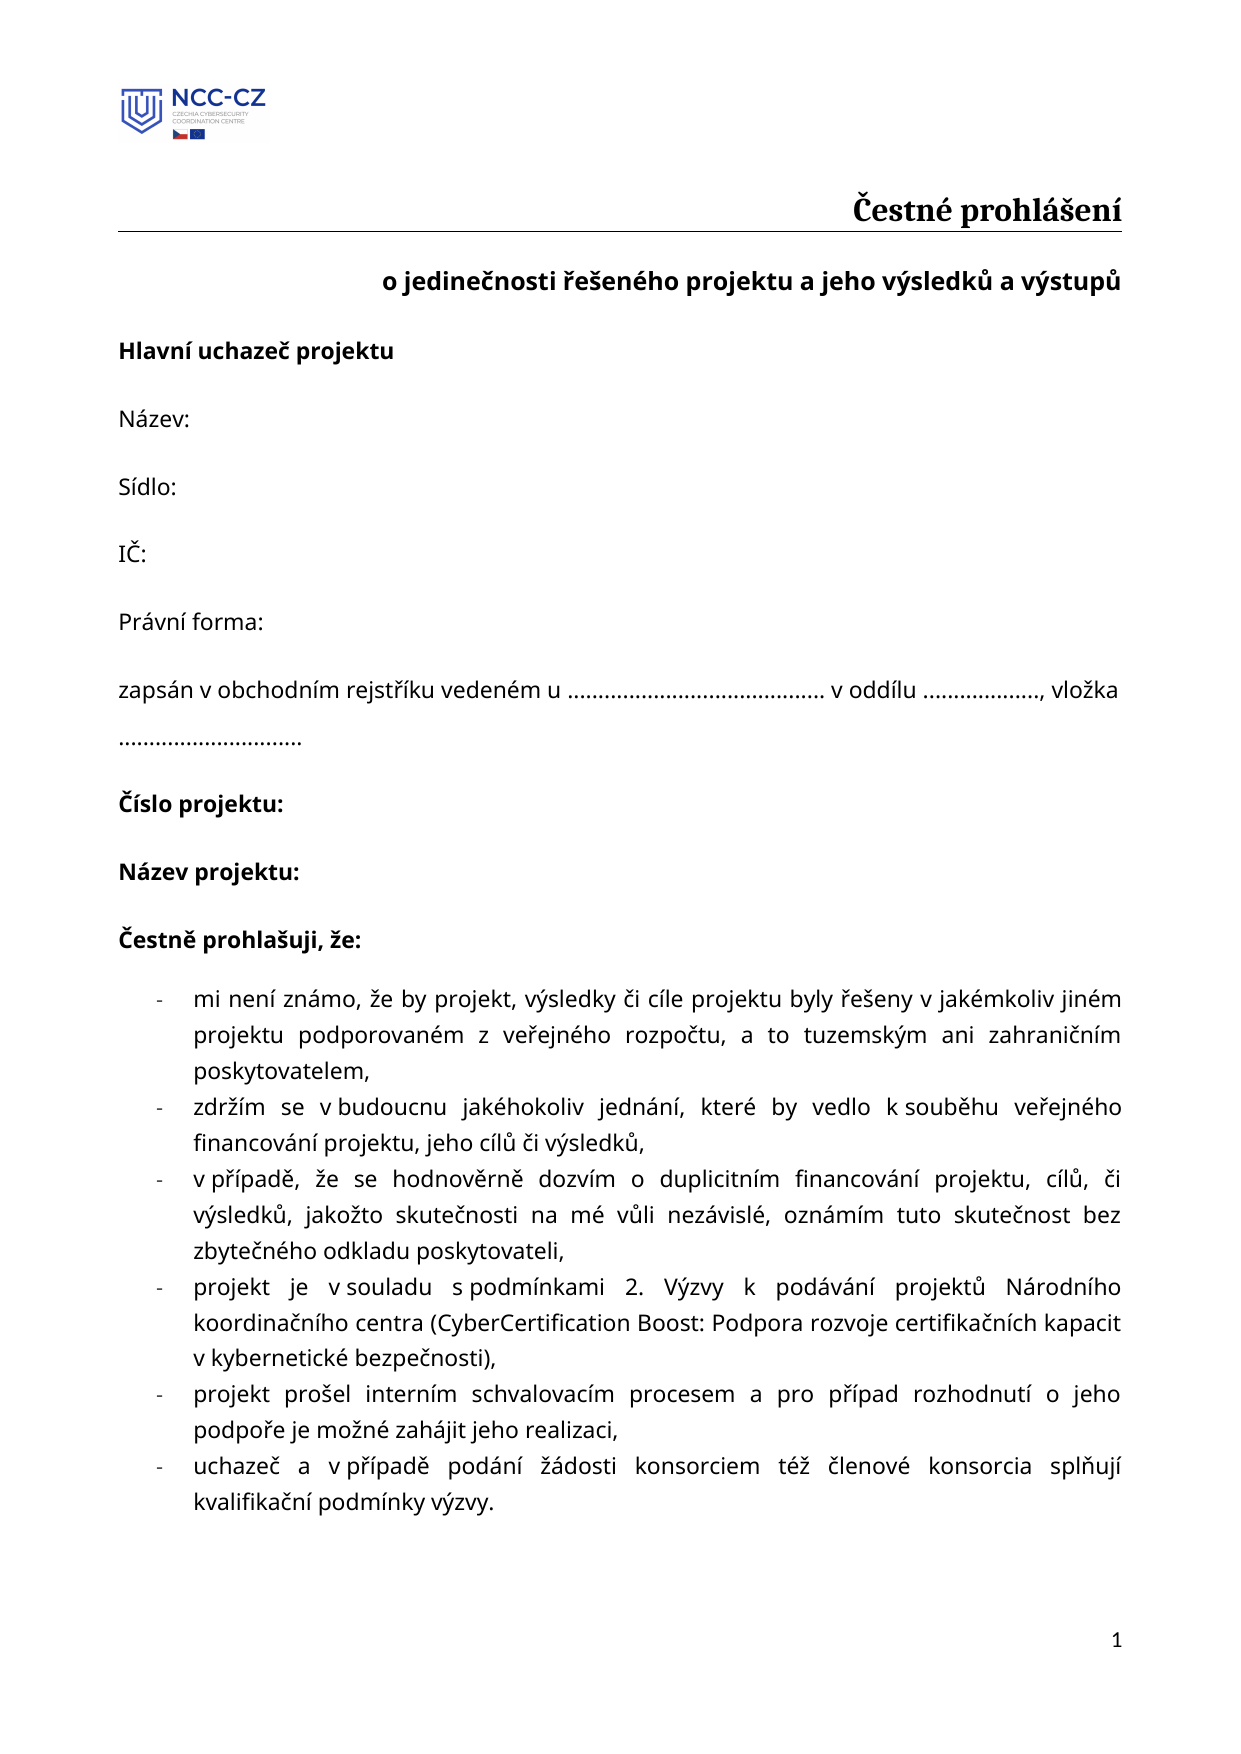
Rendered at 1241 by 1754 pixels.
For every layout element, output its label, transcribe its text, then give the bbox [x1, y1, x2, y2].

list v případě, že se hodnověrně dozvím o duplicitním financování projektu, cílů, či výsledků, jakožto skutečnosti na mé vůli nezávislé, oznámím tuto skutečnost bez zbytečného odkladu poskytovateli, [156, 1163, 1122, 1266]
list zdržím se v budoucnu jakéhokoliv jednání, které by vedlo k souběhu veřejného financování projektu, jeho cílů či výsledků, [156, 1091, 1122, 1158]
text Sídlo: [118, 471, 1122, 502]
list mi není známo, že by projekt, výsledky či cíle projektu byly řešeny v jakémkoliv jiném projektu podporovaném z veřejného rozpočtu, a to tuzemským ani zahraničním poskytovatelem, [156, 983, 1122, 1086]
text Čestně prohlašuji, že: [118, 924, 1122, 955]
picture [118, 84, 270, 143]
text Číslo projektu: [118, 788, 1122, 819]
text Název projektu: [118, 856, 1122, 887]
list projekt je v souladu s podmínkami 2. Výzvy k podávání projektů Národního koordinačního centra (CyberCertification Boost: Podpora rozvoje certifikačních kapacit v kybernetické bezpečnosti), [156, 1271, 1122, 1374]
text Název: [118, 403, 1122, 434]
text Právní forma: [118, 606, 1122, 637]
list uchazeč a v případě podání žádosti konsorciem též členové konsorcia splňují kvalifikační podmínky výzvy. [156, 1450, 1122, 1517]
list projekt prošel interním schvalovacím procesem a pro případ rozhodnutí o jeho podpoře je možné zahájit jeho realizaci, [156, 1378, 1122, 1446]
text zapsán v obchodním rejstříku vedeném u .......................................... v oddílu ..................., vložka .............................. [118, 674, 1122, 752]
text Hlavní uchazeč projektu [118, 335, 1122, 366]
text IČ: [118, 538, 1122, 569]
text Čestné prohlášení [118, 191, 1122, 231]
text o jedinečnosti řešeného projektu a jeho výsledků a výstupů [118, 263, 1122, 297]
